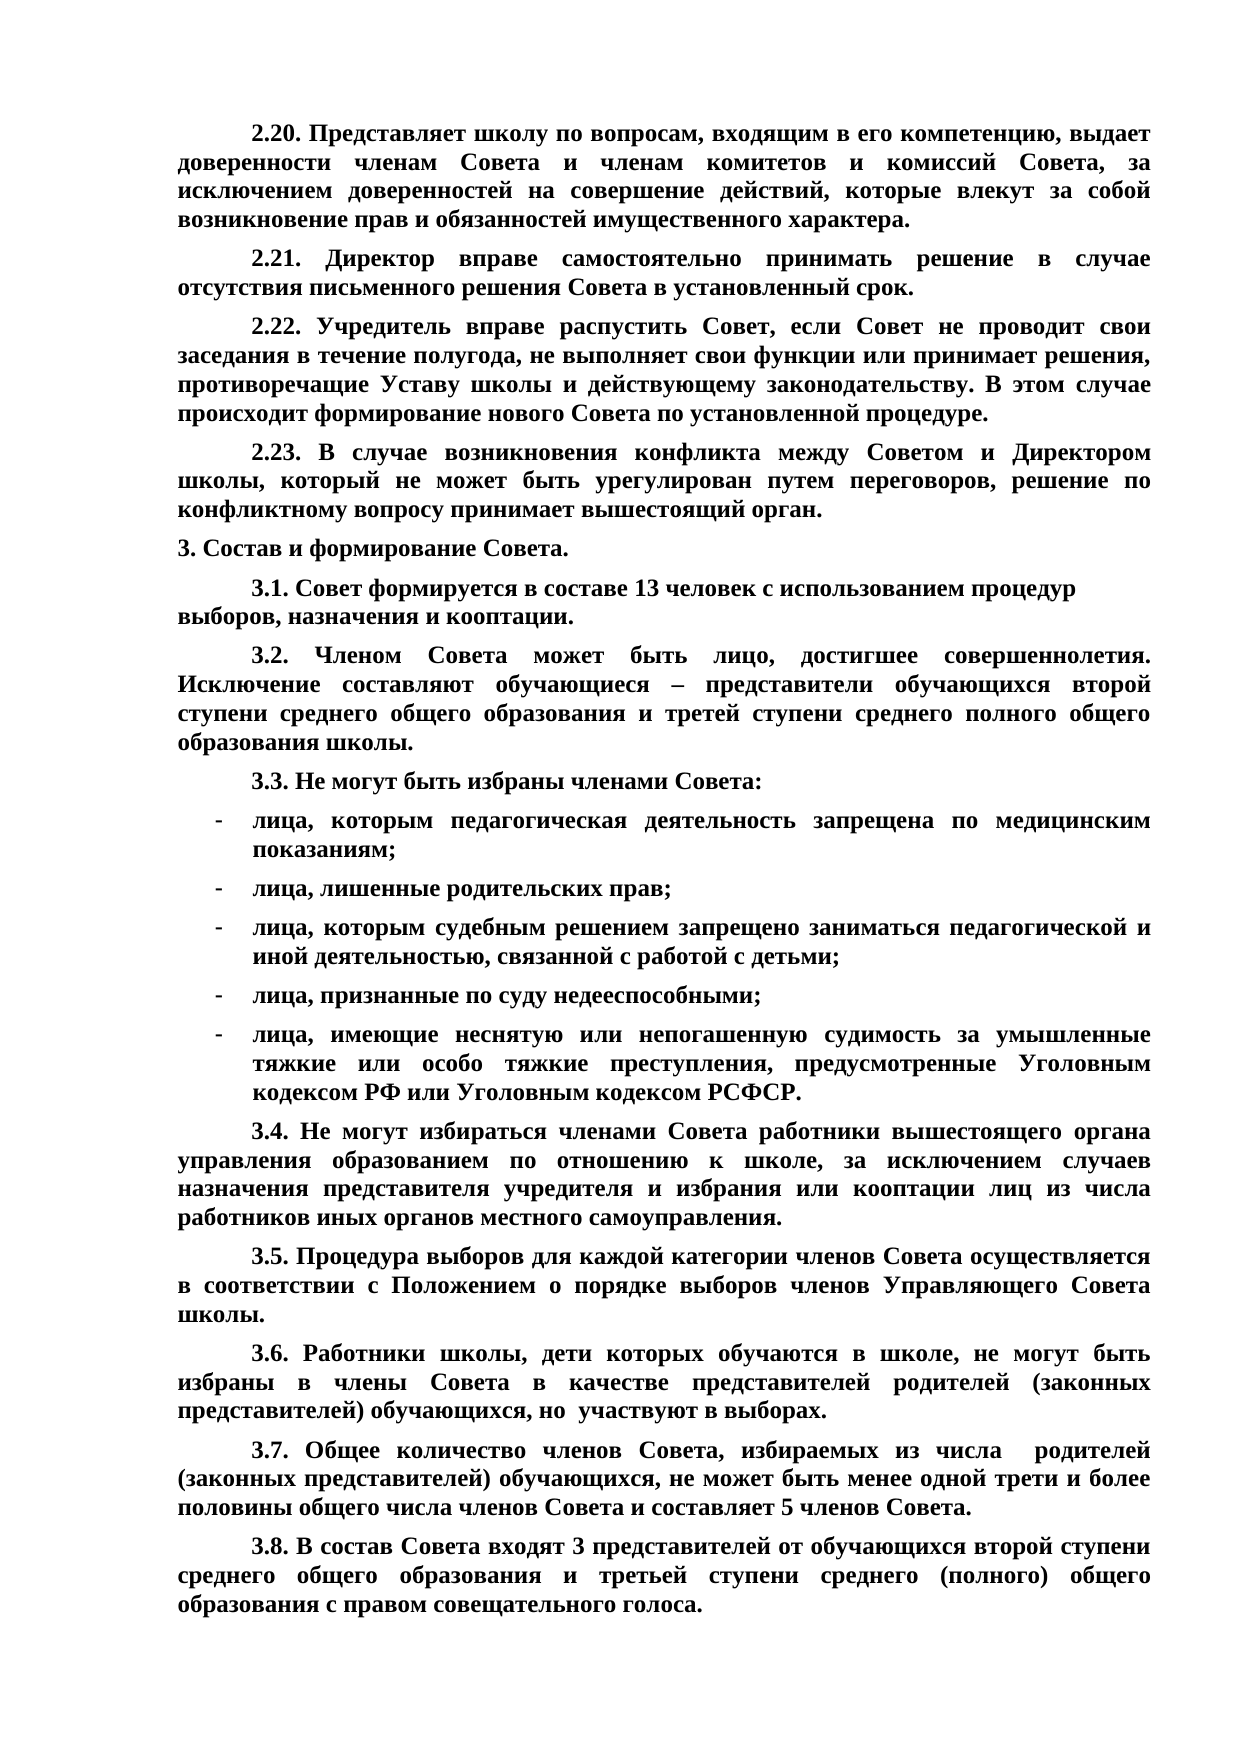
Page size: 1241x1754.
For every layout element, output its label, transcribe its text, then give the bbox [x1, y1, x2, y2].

text 2.20. Представляет школу по вопросам, входящим в его компетенцию, выдает доверенности членам Совета и членам комитетов и комиссий Совета, за исключением доверенностей на совершение действий, которые влекут за собой возникновение прав и обязанностей имущественного характера. [177, 118, 1152, 233]
text 3.3. Не могут быть избраны членами Совета: [177, 766, 1152, 795]
text 2.21. Директор вправе самостоятельно принимать решение в случае отсутствия письменного решения Совета в установленный срок. [177, 243, 1152, 301]
text 3.7. Общее количество членов Совета, избираемых из числа родителей (законных представителей) обучающихся, не может быть менее одной трети и более половины общего числа членов Совета и составляет 5 членов Совета. [177, 1435, 1152, 1521]
text 3.2. Членом Совета может быть лицо, достигшее совершеннолетия. Исключение составляют обучающиеся – представители обучающихся второй ступени среднего общего образования и третей ступени среднего полного общего образования школы. [177, 641, 1152, 756]
list лица, которым педагогическая деятельность запрещена по медицинским показаниям; [215, 805, 1152, 863]
text 2.22. Учредитель вправе распустить Совет, если Совет не проводит свои заседания в течение полугода, не выполняет свои функции или принимает решения, противоречащие Уставу школы и действующему законодательству. В этом случае происходит формирование нового Совета по установленной процедуре. [177, 311, 1152, 426]
list лица, имеющие неснятую или непогашенную судимость за умышленные тяжкие или особо тяжкие преступления, предусмотренные Уголовным кодексом РФ или Уголовным кодексом РСФСР. [215, 1019, 1152, 1106]
list лица, признанные по суду недееспособными; [215, 980, 1152, 1009]
list лица, которым судебным решением запрещено заниматься педагогической и иной деятельностью, связанной с работой с детьми; [215, 912, 1152, 970]
text 3.8. В состав Совета входят 3 представителей от обучающихся второй ступени среднего общего образования и третьей ступени среднего (полного) общего образования с правом совещательного голоса. [177, 1531, 1152, 1618]
list лица, лишенные родительских прав; [215, 873, 1152, 902]
text 2.23. В случае возникновения конфликта между Советом и Директором школы, который не может быть урегулирован путем переговоров, решение по конфликтному вопросу принимает вышестоящий орган. [177, 437, 1152, 523]
text 3.6. Работники школы, дети которых обучаются в школе, не могут быть избраны в члены Совета в качестве представителей родителей (законных представителей) обучающихся, но участвуют в выборах. [177, 1338, 1152, 1424]
text 3.5. Процедура выборов для каждой категории членов Совета осуществляется в соответствии с Положением о порядке выборов членов Управляющего Совета школы. [177, 1241, 1152, 1328]
text 3. Состав и формирование Совета. [177, 533, 1152, 562]
text 3.4. Не могут избираться членами Совета работники вышестоящего органа управления образованием по отношению к школе, за исключением случаев назначения представителя учредителя и избрания или кооптации лиц из числа работников иных органов местного самоуправления. [177, 1116, 1152, 1231]
text 3.1. Совет формируется в составе 13 человек с использованием процедур выборов, назначения и кооптации. [177, 573, 1152, 630]
